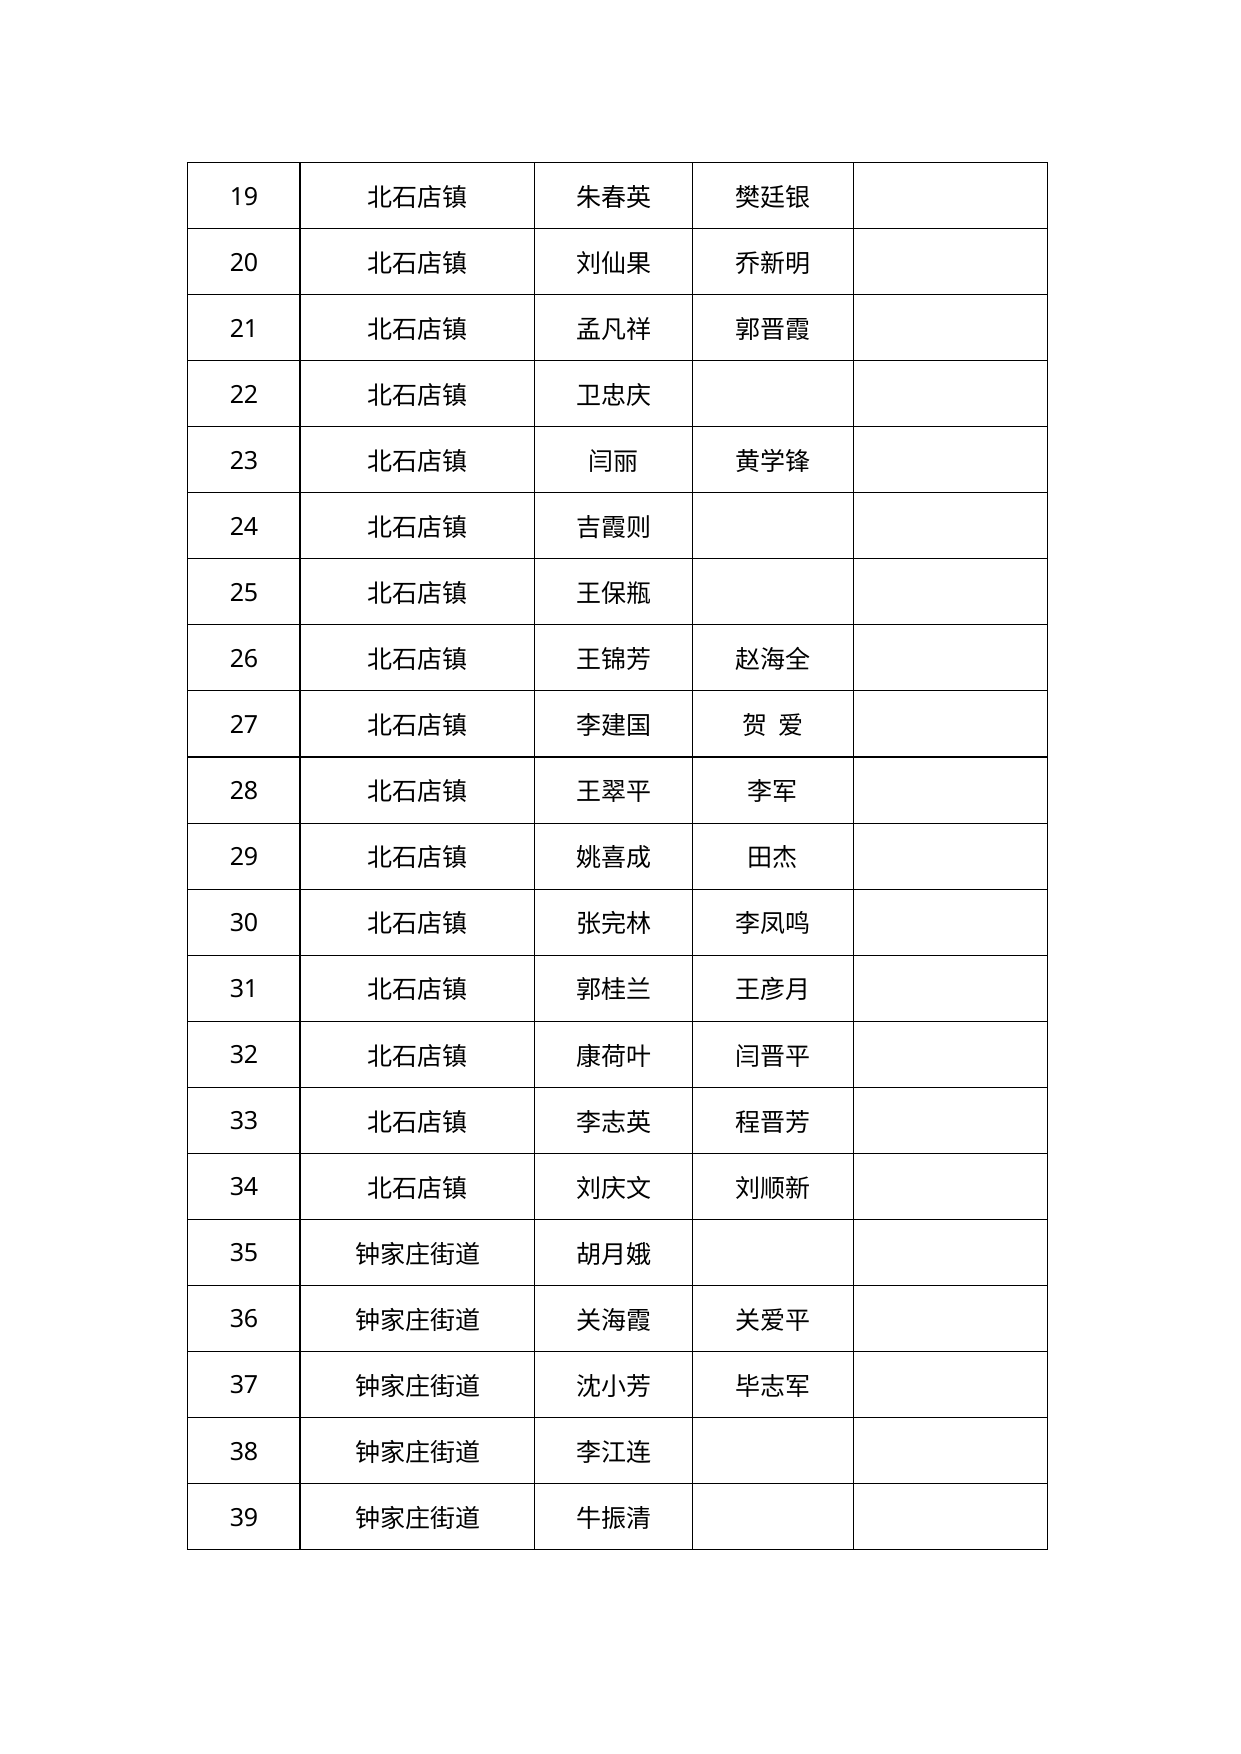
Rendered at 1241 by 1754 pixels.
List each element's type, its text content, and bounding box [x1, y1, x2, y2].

table_cell 24 [188, 493, 299, 558]
table_cell 21 [188, 295, 299, 360]
table_cell [854, 691, 1047, 756]
table_cell [693, 361, 853, 426]
table_cell 35 [188, 1220, 299, 1285]
table_cell [854, 295, 1047, 360]
table_cell 卫忠庆 [535, 361, 692, 426]
table_cell 北石店镇 [301, 824, 534, 888]
table_cell [693, 1220, 853, 1285]
table_cell 26 [188, 625, 299, 690]
table_cell 北石店镇 [301, 427, 534, 492]
table_cell 20 [188, 229, 299, 294]
table_cell 张完林 [535, 890, 692, 954]
table_cell 刘庆文 [535, 1154, 692, 1219]
table_cell [854, 229, 1047, 294]
table_cell 31 [188, 956, 299, 1021]
table_cell 北石店镇 [301, 1154, 534, 1219]
table_cell 胡月娥 [535, 1220, 692, 1285]
table_cell [854, 956, 1047, 1021]
table_cell 北石店镇 [301, 229, 534, 294]
table_cell 25 [188, 559, 299, 624]
table_cell 39 [188, 1484, 299, 1549]
table_cell 王保瓶 [535, 559, 692, 624]
table_cell 闫晋平 [693, 1022, 853, 1087]
table_cell [854, 361, 1047, 426]
table_cell 王翠平 [535, 758, 692, 822]
table_cell 李军 [693, 758, 853, 822]
table_cell 李志英 [535, 1088, 692, 1153]
table_cell [854, 1484, 1047, 1549]
table_cell [854, 1154, 1047, 1219]
table_cell 钟家庄街道 [301, 1286, 534, 1351]
table_cell 郭晋霞 [693, 295, 853, 360]
table_cell 36 [188, 1286, 299, 1351]
table_cell 钟家庄街道 [301, 1418, 534, 1483]
table_cell 34 [188, 1154, 299, 1219]
table_cell 吉霞则 [535, 493, 692, 558]
table_cell [854, 1418, 1047, 1483]
table_cell [854, 427, 1047, 492]
table_cell 22 [188, 361, 299, 426]
table_cell 37 [188, 1352, 299, 1417]
table_cell 北石店镇 [301, 361, 534, 426]
table_cell 北石店镇 [301, 1088, 534, 1153]
table_cell 32 [188, 1022, 299, 1087]
table_cell 北石店镇 [301, 758, 534, 822]
table_cell 钟家庄街道 [301, 1484, 534, 1549]
table_cell 北石店镇 [301, 691, 534, 756]
table_cell 郭桂兰 [535, 956, 692, 1021]
table_cell 27 [188, 691, 299, 756]
table_cell 王锦芳 [535, 625, 692, 690]
table_cell 赵海全 [693, 625, 853, 690]
table_cell 王彦月 [693, 956, 853, 1021]
table_cell 李建国 [535, 691, 692, 756]
table_cell 闫丽 [535, 427, 692, 492]
table_cell [854, 1088, 1047, 1153]
table_cell 北石店镇 [301, 890, 534, 954]
table_cell 刘顺新 [693, 1154, 853, 1219]
table_cell [854, 758, 1047, 822]
table_cell 程晋芳 [693, 1088, 853, 1153]
table_cell 北石店镇 [301, 956, 534, 1021]
table_cell 北石店镇 [301, 559, 534, 624]
table_cell [854, 1220, 1047, 1285]
table_cell 康荷叶 [535, 1022, 692, 1087]
table_cell [854, 1286, 1047, 1351]
table_cell 朱春英 [535, 163, 692, 228]
table_cell 19 [188, 163, 299, 228]
table_cell 李江连 [535, 1418, 692, 1483]
table_cell 30 [188, 890, 299, 954]
table_cell 北石店镇 [301, 295, 534, 360]
table_cell 钟家庄街道 [301, 1352, 534, 1417]
table_cell 北石店镇 [301, 1022, 534, 1087]
table_cell [854, 163, 1047, 228]
table_cell 沈小芳 [535, 1352, 692, 1417]
table_cell 关海霞 [535, 1286, 692, 1351]
table_cell 33 [188, 1088, 299, 1153]
table_cell [854, 625, 1047, 690]
table_cell 关爱平 [693, 1286, 853, 1351]
table_cell [693, 1484, 853, 1549]
table_cell 毕志军 [693, 1352, 853, 1417]
table_cell 29 [188, 824, 299, 888]
table_cell 贺 爱 [693, 691, 853, 756]
table_cell 乔新明 [693, 229, 853, 294]
table_cell 刘仙果 [535, 229, 692, 294]
table_cell 田杰 [693, 824, 853, 888]
table_cell 北石店镇 [301, 493, 534, 558]
table_cell [854, 890, 1047, 954]
table_cell 姚喜成 [535, 824, 692, 888]
table_cell 北石店镇 [301, 163, 534, 228]
table_cell 牛振清 [535, 1484, 692, 1549]
table_cell [854, 559, 1047, 624]
table_cell 孟凡祥 [535, 295, 692, 360]
table_cell 28 [188, 758, 299, 822]
table_cell 23 [188, 427, 299, 492]
table_cell 钟家庄街道 [301, 1220, 534, 1285]
table_cell 李凤鸣 [693, 890, 853, 954]
table_cell 黄学锋 [693, 427, 853, 492]
table_cell [693, 493, 853, 558]
table_cell [854, 1352, 1047, 1417]
table_cell 38 [188, 1418, 299, 1483]
table_cell [693, 559, 853, 624]
table_cell [854, 493, 1047, 558]
table_cell 樊廷银 [693, 163, 853, 228]
table_cell [693, 1418, 853, 1483]
table_cell [854, 1022, 1047, 1087]
table_cell 北石店镇 [301, 625, 534, 690]
table_cell [854, 824, 1047, 888]
